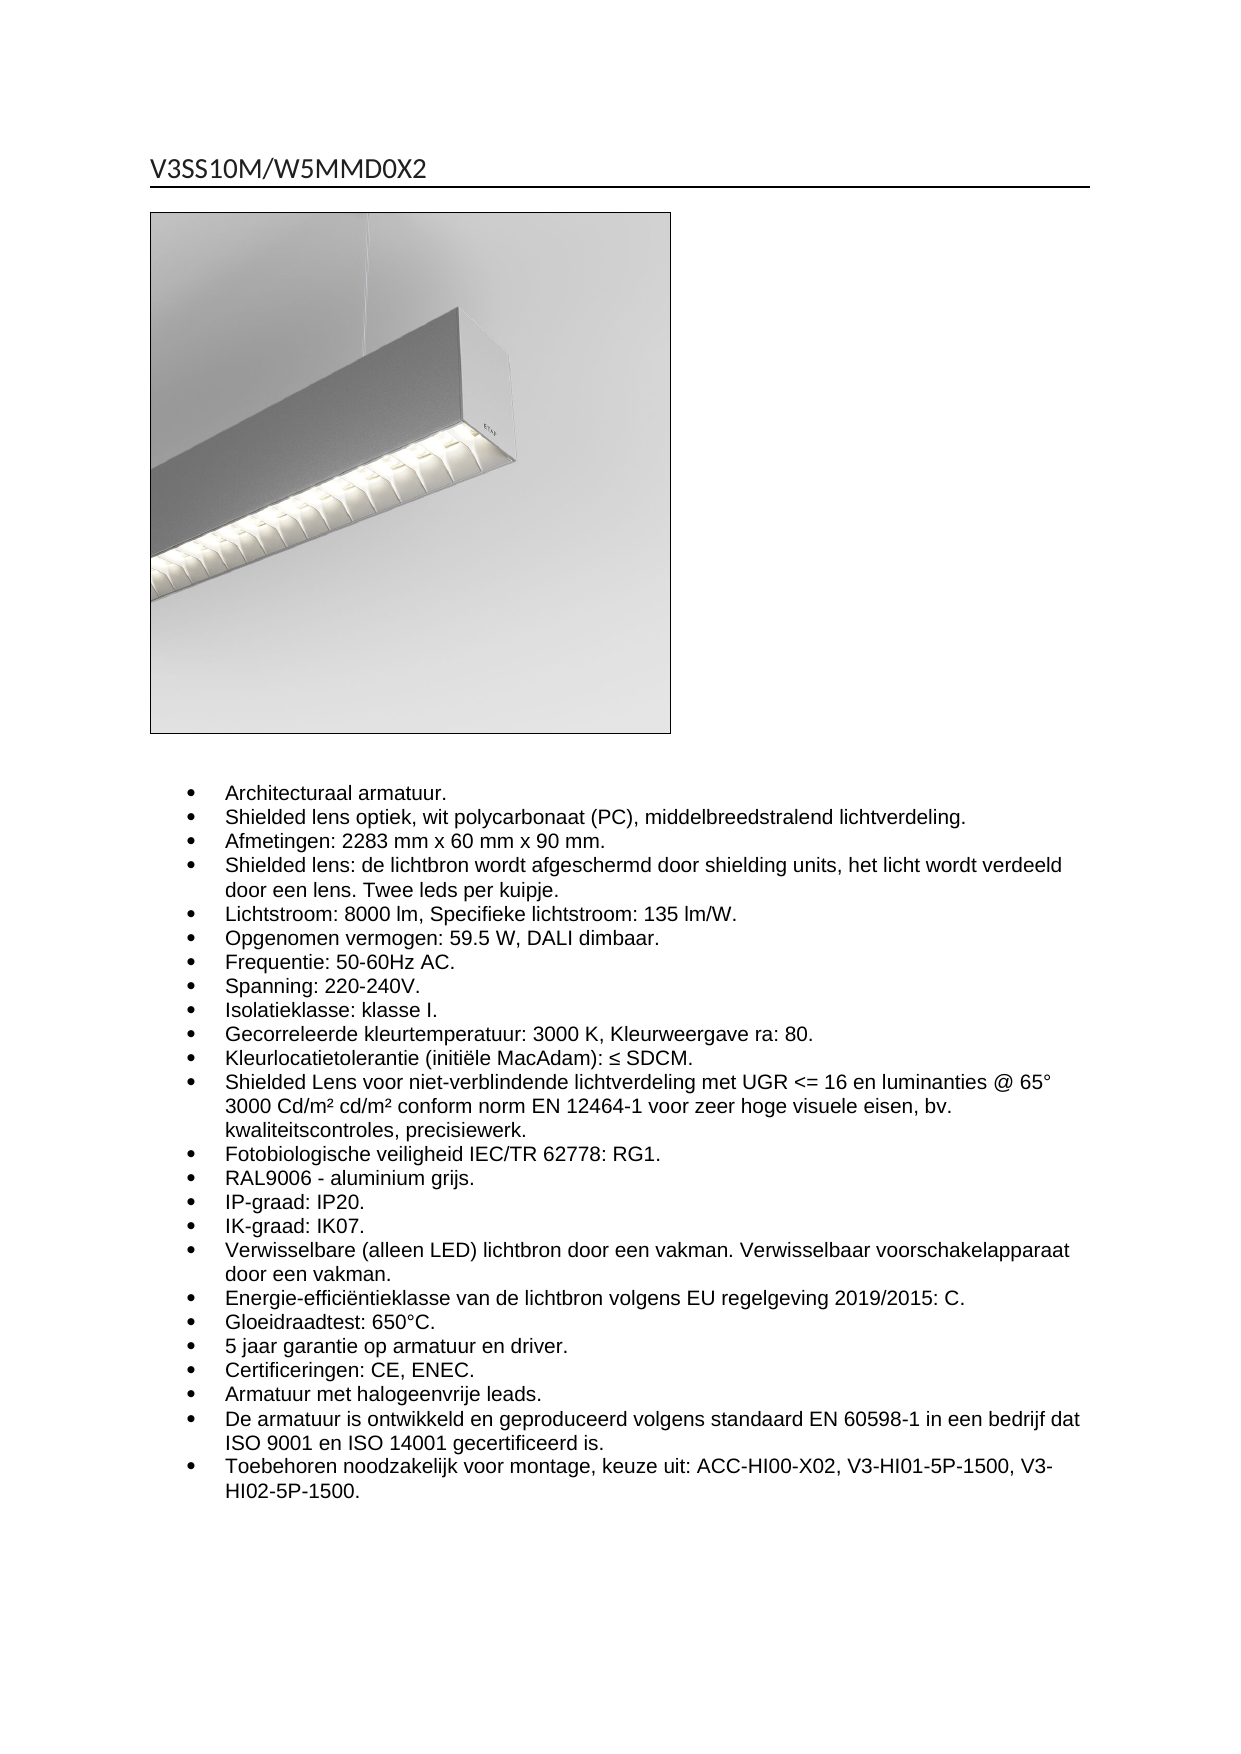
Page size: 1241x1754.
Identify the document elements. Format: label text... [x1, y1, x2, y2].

list Certificeringen: CE, ENEC. [187, 1358, 1090, 1382]
list Architecturaal armatuur. [187, 781, 1090, 805]
list Afmetingen: 2283 mm x 60 mm x 90 mm. [187, 829, 1090, 853]
list IK-graad: IK07. [187, 1214, 1090, 1238]
list De armatuur is ontwikkeld en geproduceerd volgens standaard EN 60598-1 in een bedrijf dat ISO 9001 en ISO 14001 gecertificeerd is. [187, 1406, 1090, 1454]
list Shielded Lens voor niet-verblindende lichtverdeling met UGR <= 16 en luminanties @ 65° 3000 Cd/m² cd/m² conform norm EN 12464-1 voor zeer hoge visuele eisen, bv. kwaliteitscontroles, precisiewerk. [187, 1070, 1090, 1142]
list IP-graad: IP20. [187, 1190, 1090, 1214]
list Toebehoren noodzakelijk voor montage, keuze uit: ACC-HI00-X02, V3-HI01-5P-1500, V3-HI02-5P-1500. [187, 1454, 1090, 1502]
list Verwisselbare (alleen LED) lichtbron door een vakman. Verwisselbaar voorschakelapparaat door een vakman. [187, 1238, 1090, 1286]
picture [151, 213, 670, 733]
list RAL9006 - aluminium grijs. [187, 1166, 1090, 1190]
list Energie-efficiëntieklasse van de lichtbron volgens EU regelgeving 2019/2015: C. [187, 1286, 1090, 1310]
list Lichtstroom: 8000 lm, Specifieke lichtstroom: 135 lm/W. [187, 901, 1090, 925]
text V3SS10M/W5MMD0X2 [150, 150, 1090, 186]
list Gloeidraadtest: 650°C. [187, 1310, 1090, 1334]
list Shielded lens: de lichtbron wordt afgeschermd door shielding units, het licht wordt verdeeld door een lens. Twee leds per kuipje. [187, 853, 1090, 901]
list Shielded lens optiek, wit polycarbonaat (PC), middelbreedstralend lichtverdeling. [187, 805, 1090, 829]
list 5 jaar garantie op armatuur en driver. [187, 1334, 1090, 1358]
list Opgenomen vermogen: 59.5 W, DALI dimbaar. [187, 925, 1090, 949]
list Spanning: 220-240V. [187, 973, 1090, 998]
list Armatuur met halogeenvrije leads. [187, 1382, 1090, 1406]
list Isolatieklasse: klasse I. [187, 998, 1090, 1022]
list Gecorreleerde kleurtemperatuur: 3000 K, Kleurweergave ra: 80. [187, 1022, 1090, 1046]
list Kleurlocatietolerantie (initiële MacAdam): ≤ SDCM. [187, 1046, 1090, 1070]
list Fotobiologische veiligheid IEC/TR 62778: RG1. [187, 1142, 1090, 1166]
list Frequentie: 50-60Hz AC. [187, 949, 1090, 973]
